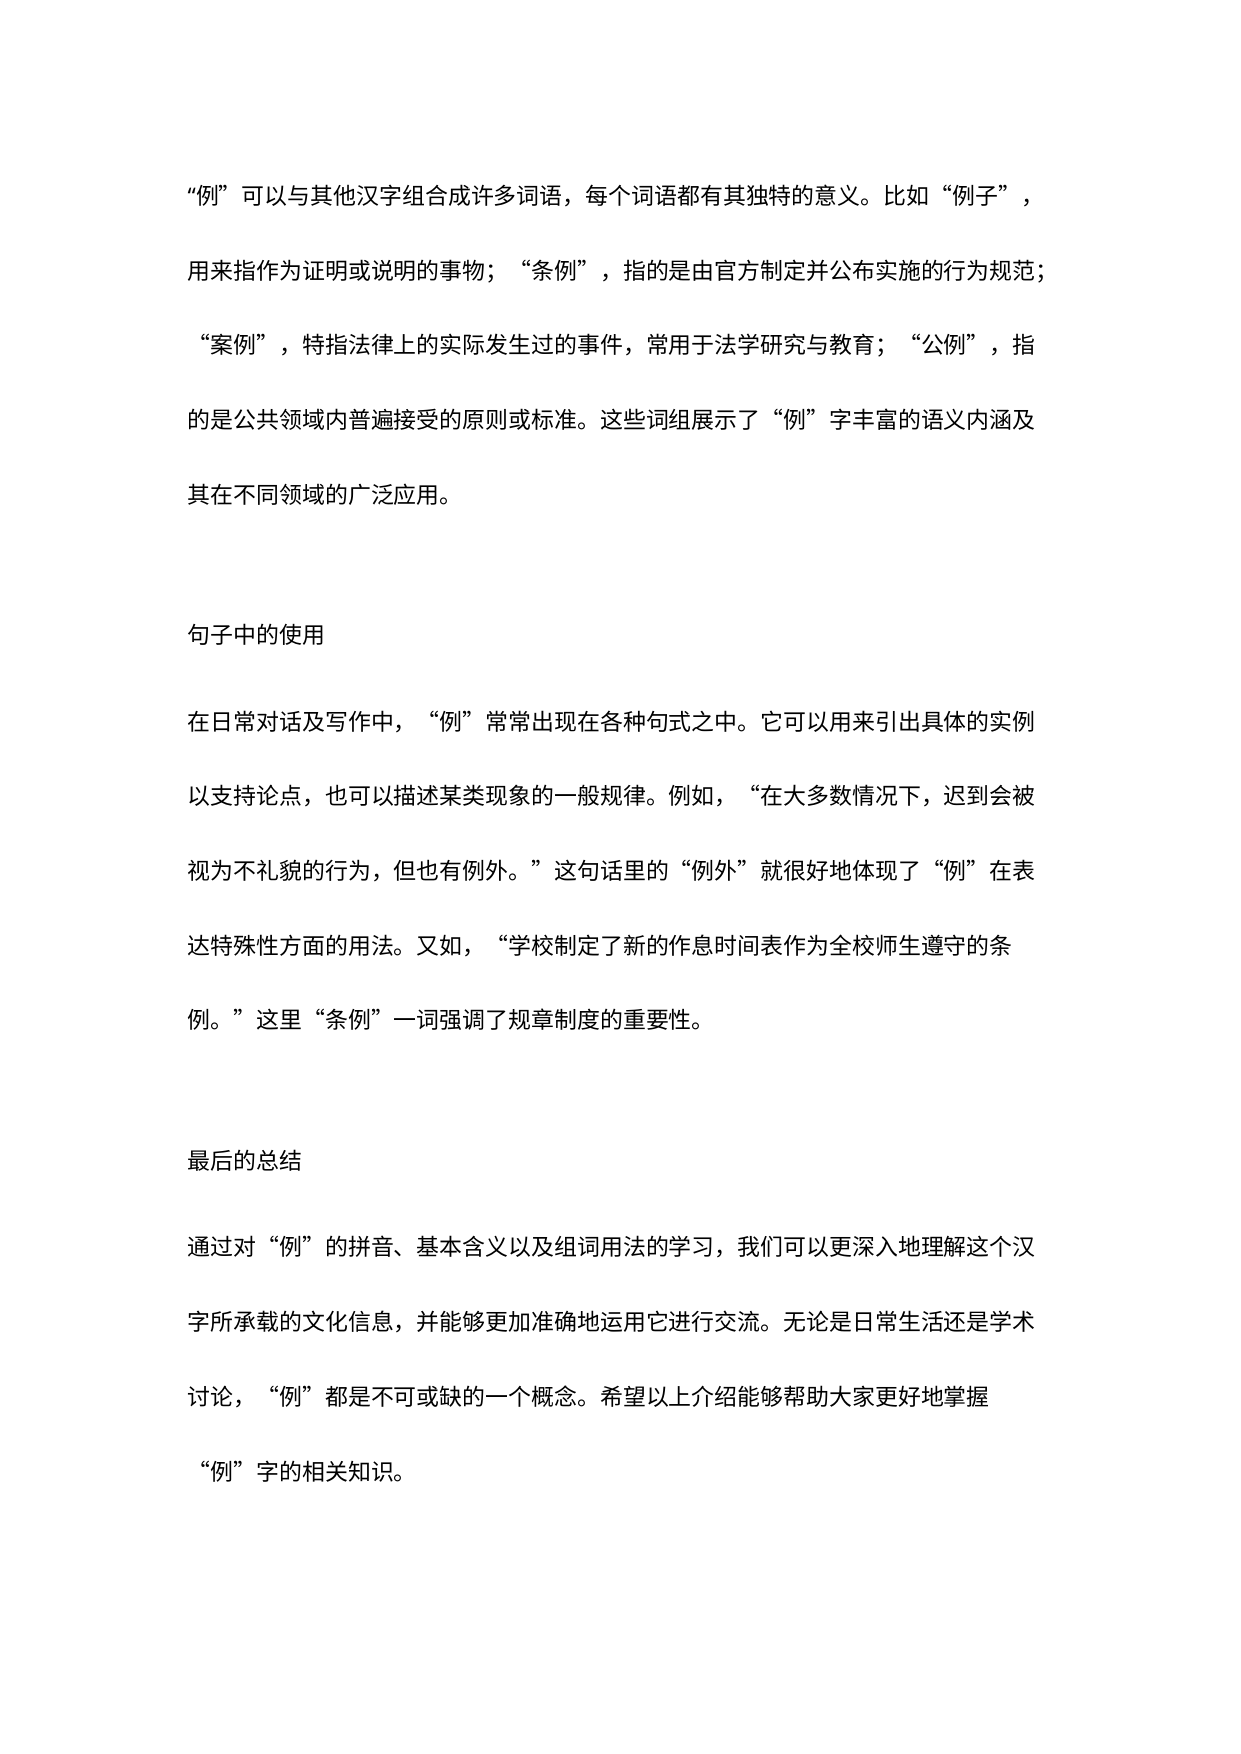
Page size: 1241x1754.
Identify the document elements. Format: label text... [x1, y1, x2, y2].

text 在日常对话及写作中，“例”常常出现在各种句式之中。它可以用来引出具体的实例以支持论点，也可以描述某类现象的一般规律。例如，“在大多数情况下，迟到会被视为不礼貌的行为，但也有例外。”这句话里的“例外”就很好地体现了“例”在表达特殊性方面的用法。又如，“学校制定了新的作息时间表作为全校师生遵守的条例。”这里“条例”一词强调了规章制度的重要性。 [187, 688, 1053, 1051]
text 最后的总结 [187, 1127, 1053, 1192]
text “例”可以与其他汉字组合成许多词语，每个词语都有其独特的意义。比如“例子”，用来指作为证明或说明的事物；“条例”，指的是由官方制定并公布实施的行为规范；“案例”，特指法律上的实际发生过的事件，常用于法学研究与教育；“公例”，指的是公共领域内普遍接受的原则或标准。这些词组展示了“例”字丰富的语义内涵及其在不同领域的广泛应用。 [187, 162, 1053, 526]
text 句子中的使用 [187, 601, 1053, 666]
text 通过对“例”的拼音、基本含义以及组词用法的学习，我们可以更深入地理解这个汉字所承载的文化信息，并能够更加准确地运用它进行交流。无论是日常生活还是学术讨论，“例”都是不可或缺的一个概念。希望以上介绍能够帮助大家更好地掌握“例”字的相关知识。 [187, 1213, 1053, 1502]
